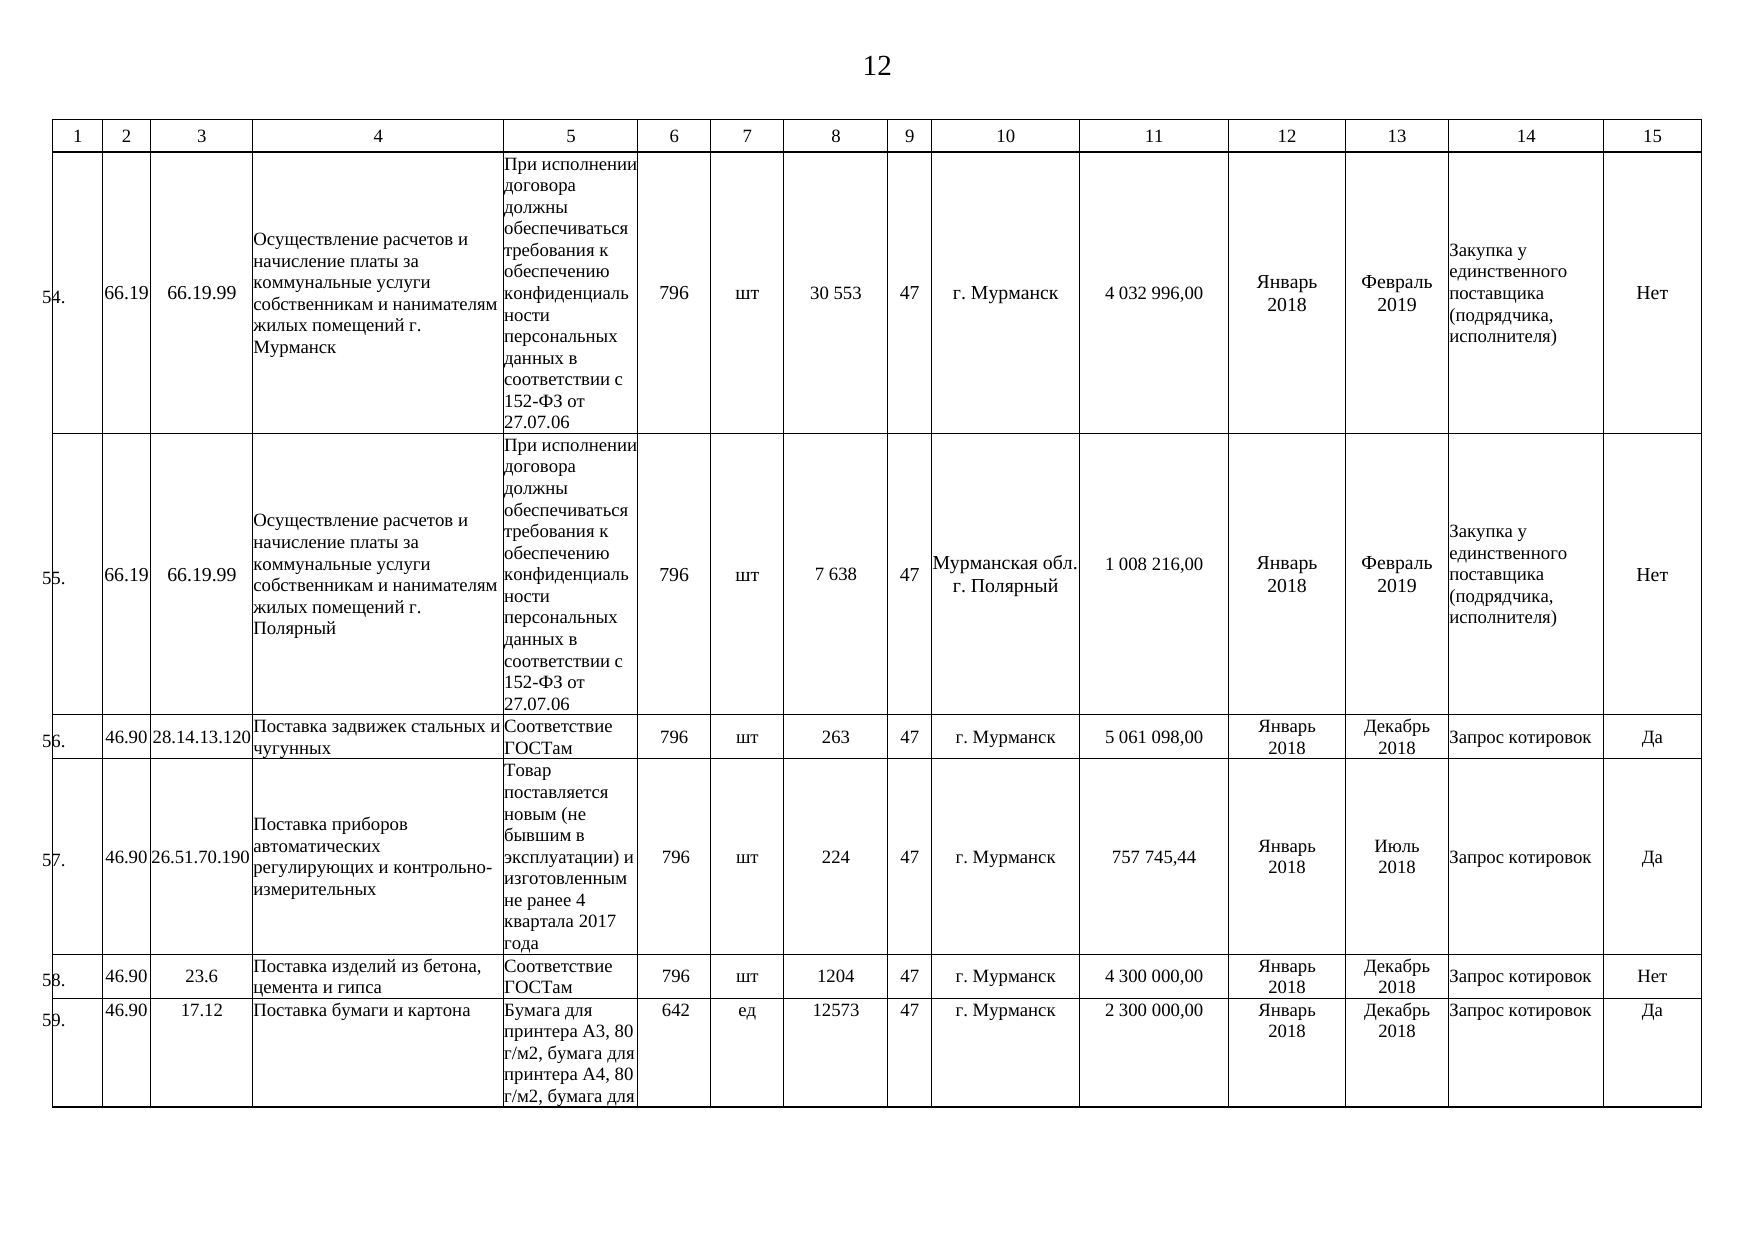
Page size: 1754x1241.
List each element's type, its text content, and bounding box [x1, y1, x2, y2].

table_cell Запрос котировок [1449, 759, 1603, 953]
table_cell 17.12 [151, 999, 252, 1106]
table_cell Январь 2018 [1229, 153, 1345, 433]
table_cell шт [711, 955, 783, 998]
table_cell 47 [888, 715, 931, 758]
table_cell Декабрь 2018 [1346, 999, 1448, 1106]
table_cell 757 745,44 [1080, 759, 1228, 953]
table_cell [53, 434, 102, 714]
table_cell 46.90 [103, 715, 150, 758]
table_cell 796 [638, 153, 710, 433]
table_cell Декабрь 2018 [1346, 715, 1448, 758]
table_cell 26.51.70.190 [151, 759, 252, 953]
table_cell Да [1604, 759, 1701, 953]
table_header 12 [1229, 120, 1345, 151]
table_cell 66.19 [103, 153, 150, 433]
table_cell 642 [638, 999, 710, 1106]
table_cell Нет [1604, 153, 1701, 433]
table_cell 46.90 [103, 955, 150, 998]
table_header 4 [253, 120, 503, 151]
table_header 5 [504, 120, 637, 151]
table_cell 30 553 [784, 153, 887, 433]
table_cell Нет [1604, 955, 1701, 998]
table_cell 1204 [784, 955, 887, 998]
table_cell 66.19.99 [151, 153, 252, 433]
table_header 11 [1080, 120, 1228, 151]
table_cell 796 [638, 715, 710, 758]
table_cell шт [711, 759, 783, 953]
table_cell Осуществление расчетов и начисление платы за коммунальные услуги собственникам и нанимателям жилых помещений г. Полярный [253, 434, 503, 714]
table_header 6 [638, 120, 710, 151]
table_cell 12573 [784, 999, 887, 1106]
table_header 2 [103, 120, 150, 151]
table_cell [1449, 153, 1603, 433]
table_cell 796 [638, 759, 710, 953]
table_cell 1 008 216,00 [1080, 434, 1228, 714]
table_cell Нет [1604, 434, 1701, 714]
table_cell г. Мурманск [932, 999, 1079, 1106]
table_cell Да [1604, 999, 1701, 1106]
table_cell Январь 2018 [1229, 955, 1345, 998]
table_cell Поставка бумаги и картона [253, 999, 503, 1106]
table_cell Январь 2018 [1229, 999, 1345, 1106]
table_cell ед [711, 999, 783, 1106]
table_cell 66.19.99 [151, 434, 252, 714]
table_cell 263 [784, 715, 887, 758]
table_cell 4 300 000,00 [1080, 955, 1228, 998]
table_header 9 [888, 120, 931, 151]
table_cell Запрос котировок [1449, 999, 1603, 1106]
table_cell Мурманская обл. г. Полярный [932, 434, 1079, 714]
table_cell 47 [888, 999, 931, 1106]
table_cell Декабрь 2018 [1346, 955, 1448, 998]
table_cell При исполнении договора должны обеспечиваться требования к обеспечению конфиденциальности персональных данных в соответствии с 152-ФЗ от 27.07.06 [504, 434, 637, 714]
table_cell [53, 153, 102, 433]
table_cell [504, 999, 637, 1106]
table_cell Поставка приборов автоматических регулирующих и контрольно-измерительных [253, 759, 503, 953]
table_header 7 [711, 120, 783, 151]
table_cell Январь 2018 [1229, 715, 1345, 758]
table_cell шт [711, 153, 783, 433]
table_cell [53, 955, 102, 998]
table_cell 5 061 098,00 [1080, 715, 1228, 758]
table_cell Соответствие ГОСТам [504, 955, 637, 998]
table_cell 23.6 [151, 955, 252, 998]
table_cell Да [1604, 715, 1701, 758]
table_header 10 [932, 120, 1079, 151]
table_cell г. Мурманск [932, 153, 1079, 433]
table_header 15 [1604, 120, 1701, 151]
table_cell 46.90 [103, 999, 150, 1106]
table_cell 46.90 [103, 759, 150, 953]
table_cell 796 [638, 955, 710, 998]
table_header 13 [1346, 120, 1448, 151]
table_cell 796 [638, 434, 710, 714]
table_cell Запрос котировок [1449, 715, 1603, 758]
table_cell 66.19 [103, 434, 150, 714]
table_cell 28.14.13.120 [151, 715, 252, 758]
table_cell Февраль 2019 [1346, 153, 1448, 433]
table_cell Июль 2018 [1346, 759, 1448, 953]
table_cell 47 [888, 153, 931, 433]
table_cell 47 [888, 759, 931, 953]
table_cell г. Мурманск [932, 715, 1079, 758]
table_cell [53, 759, 102, 953]
table_cell 4 032 996,00 [1080, 153, 1228, 433]
table_cell Товар поставляется новым (не бывшим в эксплуатации) и изготовленным не ранее 4 квартала 2017 года [504, 759, 637, 953]
table_header 14 [1449, 120, 1603, 151]
table_cell 2 300 000,00 [1080, 999, 1228, 1106]
table_cell 224 [784, 759, 887, 953]
table_cell 47 [888, 434, 931, 714]
table_cell Январь 2018 [1229, 434, 1345, 714]
table_cell шт [711, 715, 783, 758]
table_cell г. Мурманск [932, 759, 1079, 953]
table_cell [504, 153, 637, 433]
table_cell шт [711, 434, 783, 714]
table_cell г. Мурманск [932, 955, 1079, 998]
table_cell 7 638 [784, 434, 887, 714]
table_cell Запрос котировок [1449, 955, 1603, 998]
table_cell Закупка у единственного поставщика (подрядчика, исполнителя) [1449, 434, 1603, 714]
table_cell [53, 715, 102, 758]
table_cell Соответствие ГОСТам [504, 715, 637, 758]
table_header 3 [151, 120, 252, 151]
table_cell Поставка изделий из бетона, цемента и гипса [253, 955, 503, 998]
table_header 8 [784, 120, 887, 151]
table_cell Январь 2018 [1229, 759, 1345, 953]
table_cell Февраль 2019 [1346, 434, 1448, 714]
table_cell [53, 999, 102, 1106]
table_cell Поставка задвижек стальных и чугунных [253, 715, 503, 758]
table_cell Осуществление расчетов и начисление платы за коммунальные услуги собственникам и нанимателям жилых помещений г. Мурманск [253, 153, 503, 433]
table_cell 47 [888, 955, 931, 998]
table_header 1 [53, 120, 102, 151]
